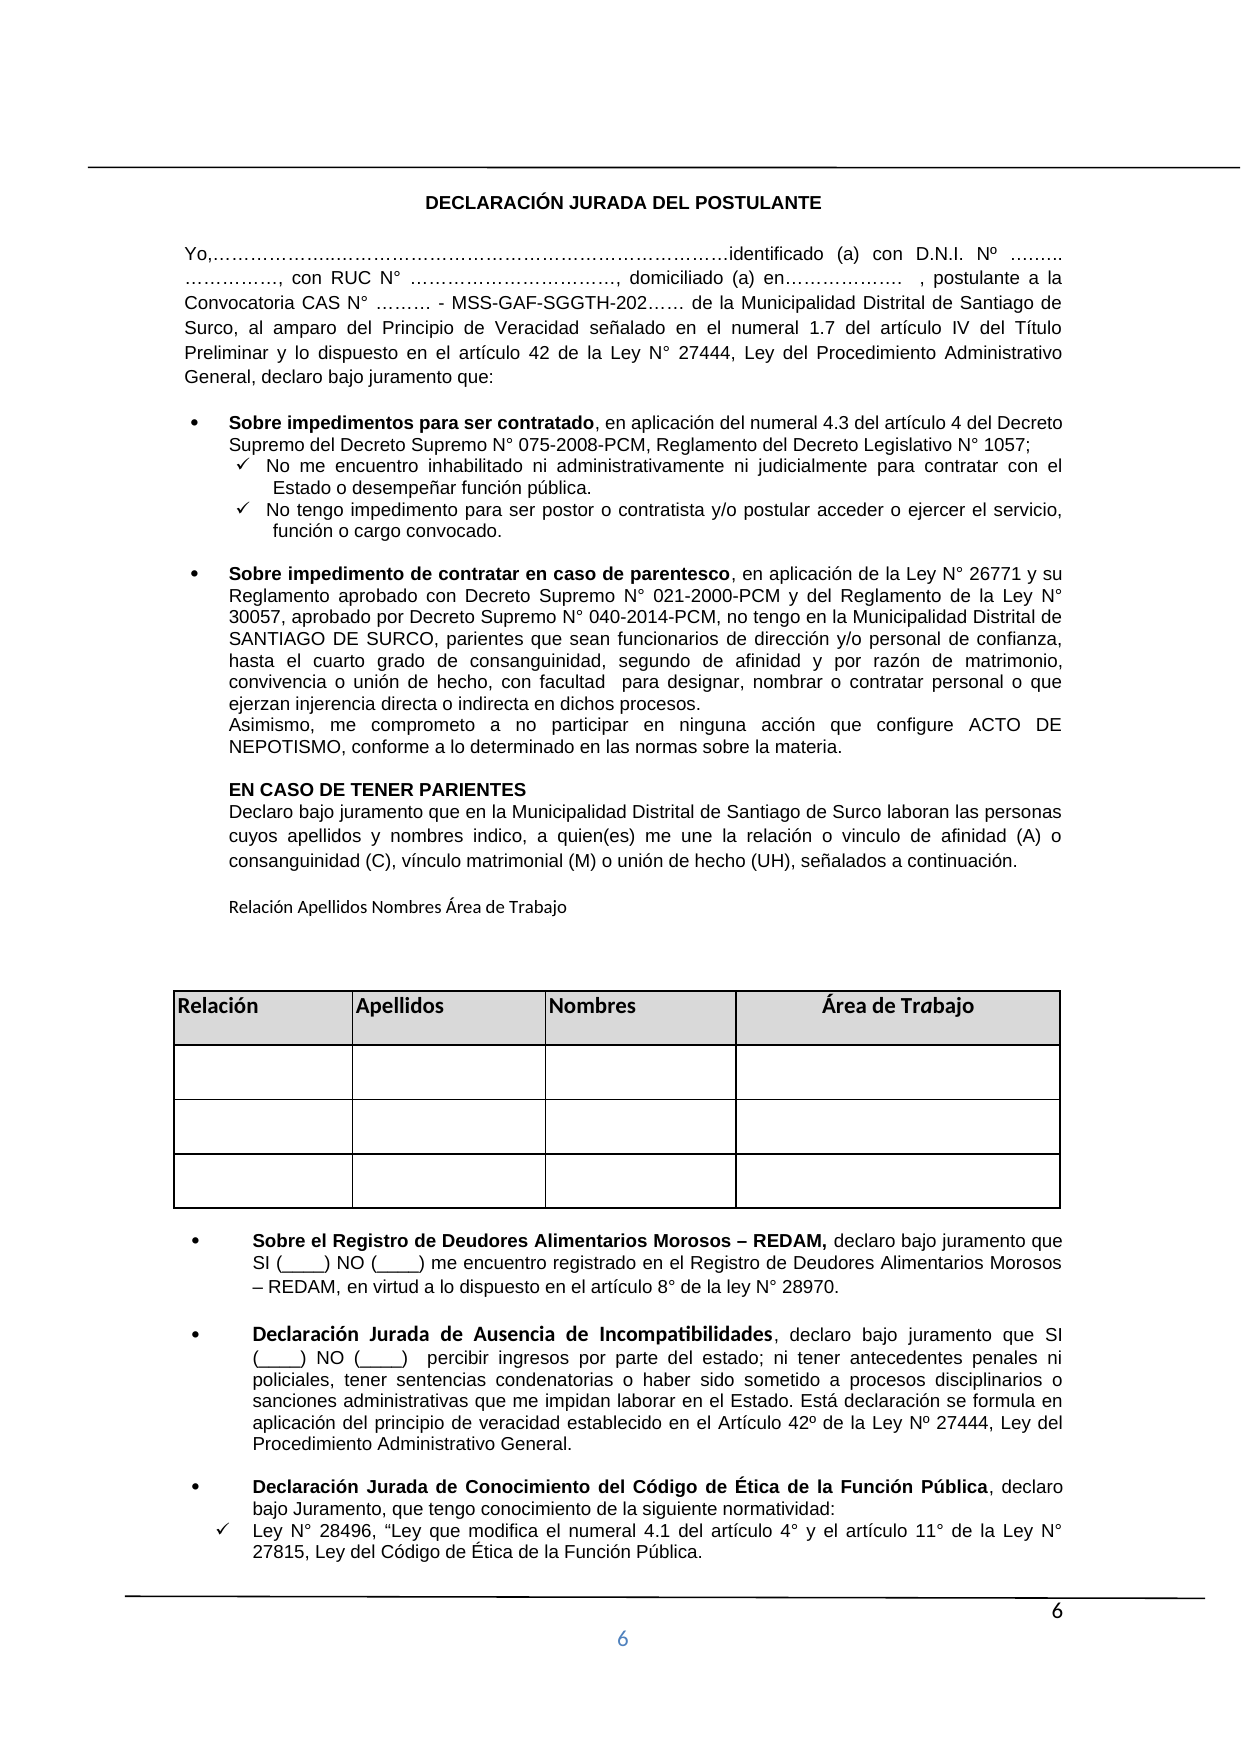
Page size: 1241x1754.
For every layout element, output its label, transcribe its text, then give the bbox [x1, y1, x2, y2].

table_cell [737, 1155, 1059, 1207]
table_header Área de Trabajo [737, 992, 1059, 1044]
table_header Nombres [546, 992, 735, 1044]
list No me encuentro inhabilitado ni administrativamente ni judicialmente para contratar con el Estado o desempeñar función pública. [235, 455, 1063, 498]
text EN CASO DE TENER PARIENTES [228, 779, 1063, 800]
table_cell [546, 1155, 735, 1207]
text Relación Apellidos Nombres Área de Trabajo [177, 896, 1063, 918]
table_cell [737, 1046, 1059, 1098]
list No tengo impedimento para ser postor o contratista y/o postular acceder o ejercer el servicio, función o cargo convocado. [235, 498, 1063, 542]
list Ley N° 28496, “Ley que modifica el numeral 4.1 del artículo 4° y el artículo 11° de la Ley N° 27815, Ley del Código de Ética de la Función Pública. [215, 1519, 1063, 1563]
table_cell [546, 1100, 735, 1153]
table_cell [546, 1046, 735, 1098]
list Sobre el Registro de Deudores Alimentarios Morosos – REDAM, declaro bajo juramento que SI (____) NO (____) me encuentro registrado en el Registro de Deudores Alimentarios Morosos – REDAM, en virtud a lo dispuesto en el artículo 8° de la ley N° 28970. [192, 1230, 1063, 1299]
list Sobre impedimentos para ser contratado, en aplicación del numeral 4.3 del artículo 4 del Decreto Supremo del Decreto Supremo N° 075-2008-PCM, Reglamento del Decreto Legislativo N° 1057; [191, 412, 1063, 455]
text Asimismo, me comprometo a no participar en ninguna acción que configure ACTO DE NEPOTISMO, conforme a lo determinado en las normas sobre la materia. [228, 714, 1063, 757]
list Declaración Jurada de Ausencia de Incompatibilidades, declaro bajo juramento que SI (____) NO (____) percibir ingresos por parte del estado; ni tener antecedentes penales ni policiales, tener sentencias condenatorias o haber sido sometido a procesos disciplinarios o sanciones administrativas que me impidan laborar en el Estado. Está declaración se formula en aplicación del principio de veracidad establecido en el Artículo 42º de la Ley Nº 27444, Ley del Procedimiento Administrativo General. [192, 1320, 1063, 1455]
list Sobre impedimento de contratar en caso de parentesco, en aplicación de la Ley N° 26771 y su Reglamento aprobado con Decreto Supremo N° 021-2000-PCM y del Reglamento de la Ley N° 30057, aprobado por Decreto Supremo N° 040-2014-PCM, no tengo en la Municipalidad Distrital de SANTIAGO DE SURCO, parientes que sean funcionarios de dirección y/o personal de confianza, hasta el cuarto grado de consanguinidad, segundo de afinidad y por razón de matrimonio, convivencia o unión de hecho, con facultad para designar, nombrar o contratar personal o que ejerzan injerencia directa o indirecta en dichos procesos. [191, 563, 1063, 714]
table_cell [175, 1155, 352, 1207]
table_cell [737, 1100, 1059, 1153]
table_cell [353, 1046, 545, 1098]
text Declaro bajo juramento que en la Municipalidad Distrital de Santiago de Surco laboran las personas cuyos apellidos y nombres indico, a quien(es) me une la relación o vinculo de afinidad (A) o consanguinidad (C), vínculo matrimonial (M) o unión de hecho (UH), señalados a continuación. [228, 800, 1063, 872]
text DECLARACIÓN JURADA DEL POSTULANTE [184, 192, 1063, 213]
table_cell [353, 1155, 545, 1207]
table_header Relación [175, 992, 352, 1044]
list Declaración Jurada de Conocimiento del Código de Ética de la Función Pública, declaro bajo Juramento, que tengo conocimiento de la siguiente normatividad: [192, 1476, 1063, 1519]
table_cell [175, 1046, 352, 1098]
text Yo,………………..………………………………………………………identificado (a) con D.N.I. Nº ….…..……………, con RUC N° ……………………………, domiciliado (a) en………………. , postulante a la Convocatoria CAS N° ……… - MSS-GAF-SGGTH-202…… de la Municipalidad Distrital de Santiago de Surco, al amparo del Principio de Veracidad señalado en el numeral 1.7 del artículo IV del Título Preliminar y lo dispuesto en el artículo 42 de la Ley N° 27444, Ley del Procedimiento Administrativo General, declaro bajo juramento que: [184, 242, 1063, 388]
table_cell [175, 1100, 352, 1153]
table_cell [353, 1100, 545, 1153]
table_header Apellidos [353, 992, 545, 1044]
